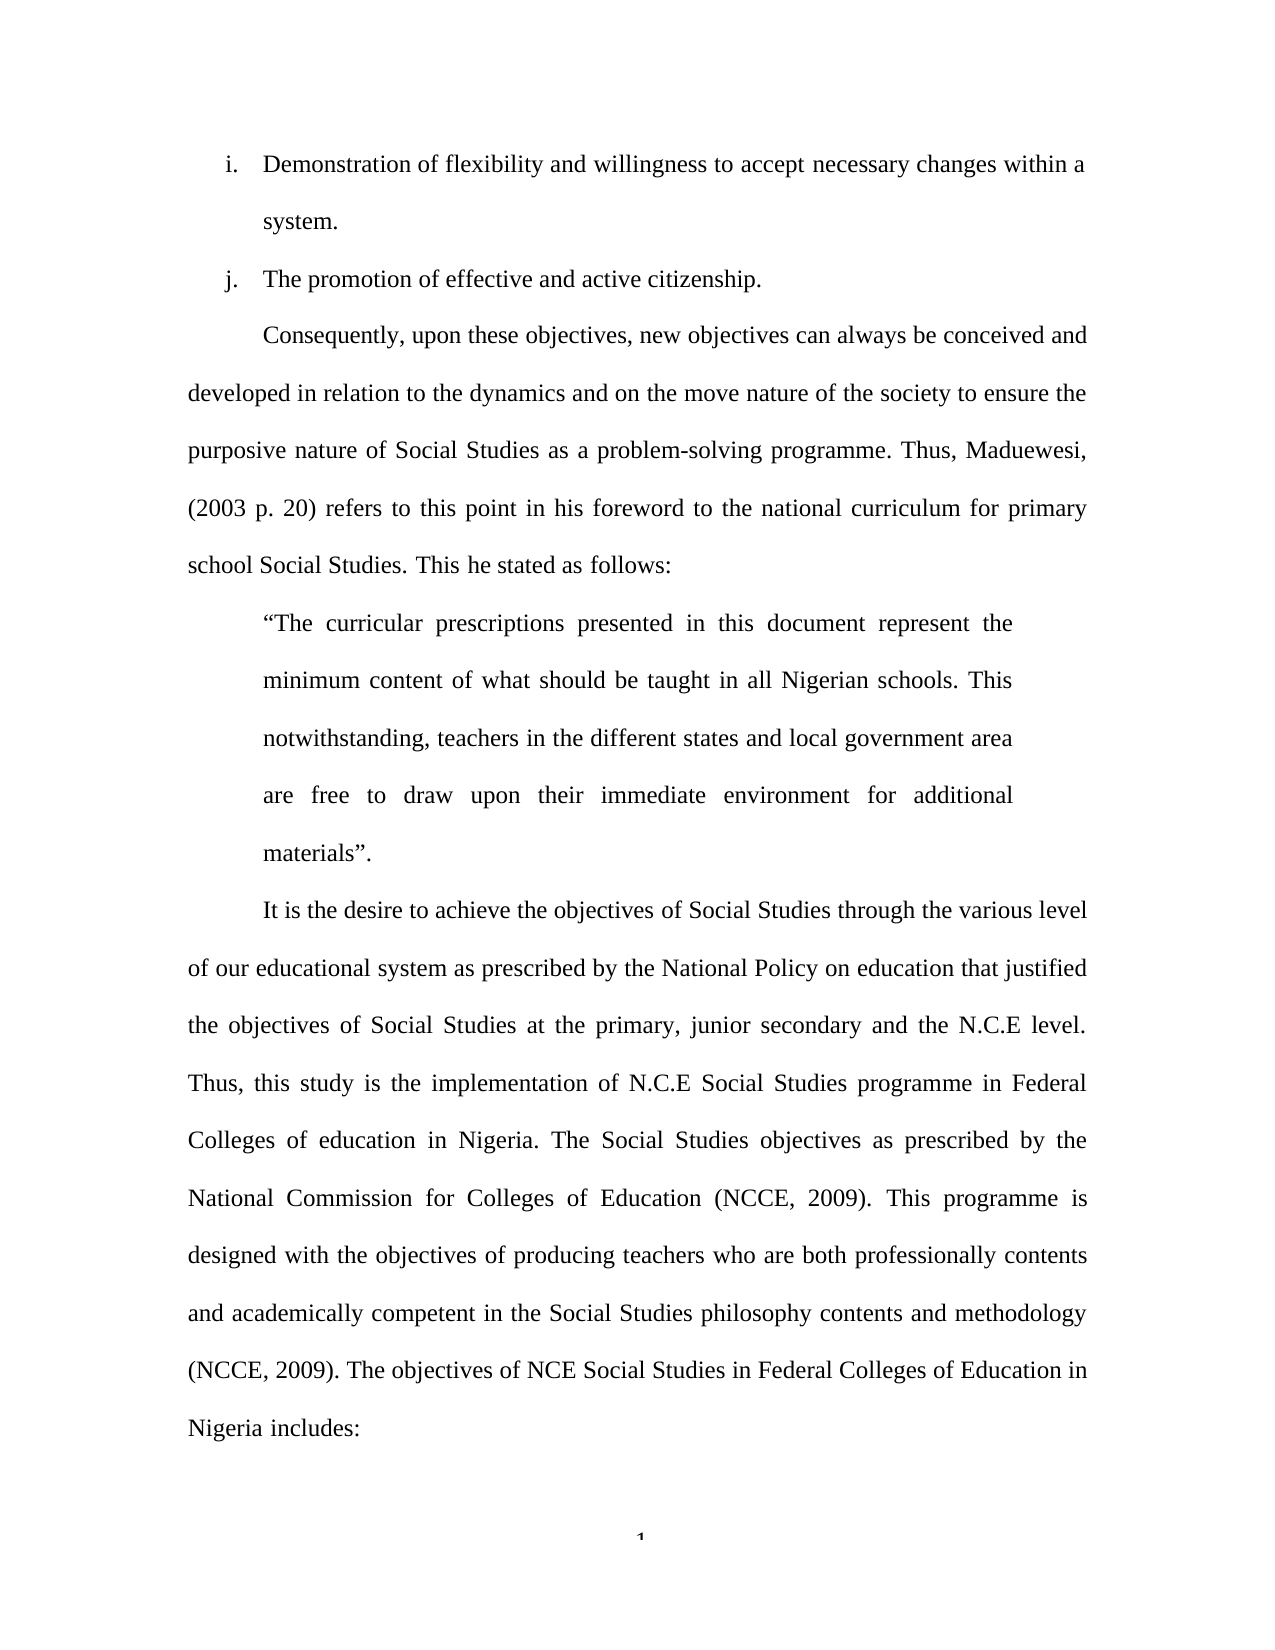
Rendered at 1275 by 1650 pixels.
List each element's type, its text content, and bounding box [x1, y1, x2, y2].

list The promotion of effective and active citizenship. [225, 264, 1206, 293]
text “The curricular prescriptions presented in this document represent the minimum content of what should be taught in all Nigerian schools. This notwithstanding, teachers in the different states and local government area are free to draw upon their immediate environment for additional materials”. [263, 608, 1013, 866]
list Demonstration of flexibility and willingness to accept necessary changes within a system. [225, 149, 1086, 235]
text It is the desire to achieve the objectives of Social Studies through the various level of our educational system as prescribed by the National Policy on education that justified the objectives of Social Studies at the primary, junior secondary and the N.C.E level. Thus, this study is the implementation of N.C.E Social Studies programme in Federal Colleges of education in Nigeria. The Social Studies objectives as prescribed by the National Commission for Colleges of Education (NCCE, 2009). This programme is designed with the objectives of producing teachers who are both professionally contents and academically competent in the Social Studies philosophy contents and methodology (NCCE, 2009). The objectives of NCE Social Studies in Federal Colleges of Education in Nigeria includes: [188, 895, 1088, 1441]
text Consequently, upon these objectives, new objectives can always be conceived and developed in relation to the dynamics and on the move nature of the society to ensure the purposive nature of Social Studies as a problem-solving programme. Thus, Maduewesi, (2003 p. 20) refers to this point in his foreword to the national curriculum for primary school Social Studies. This he stated as follows: [188, 320, 1088, 579]
